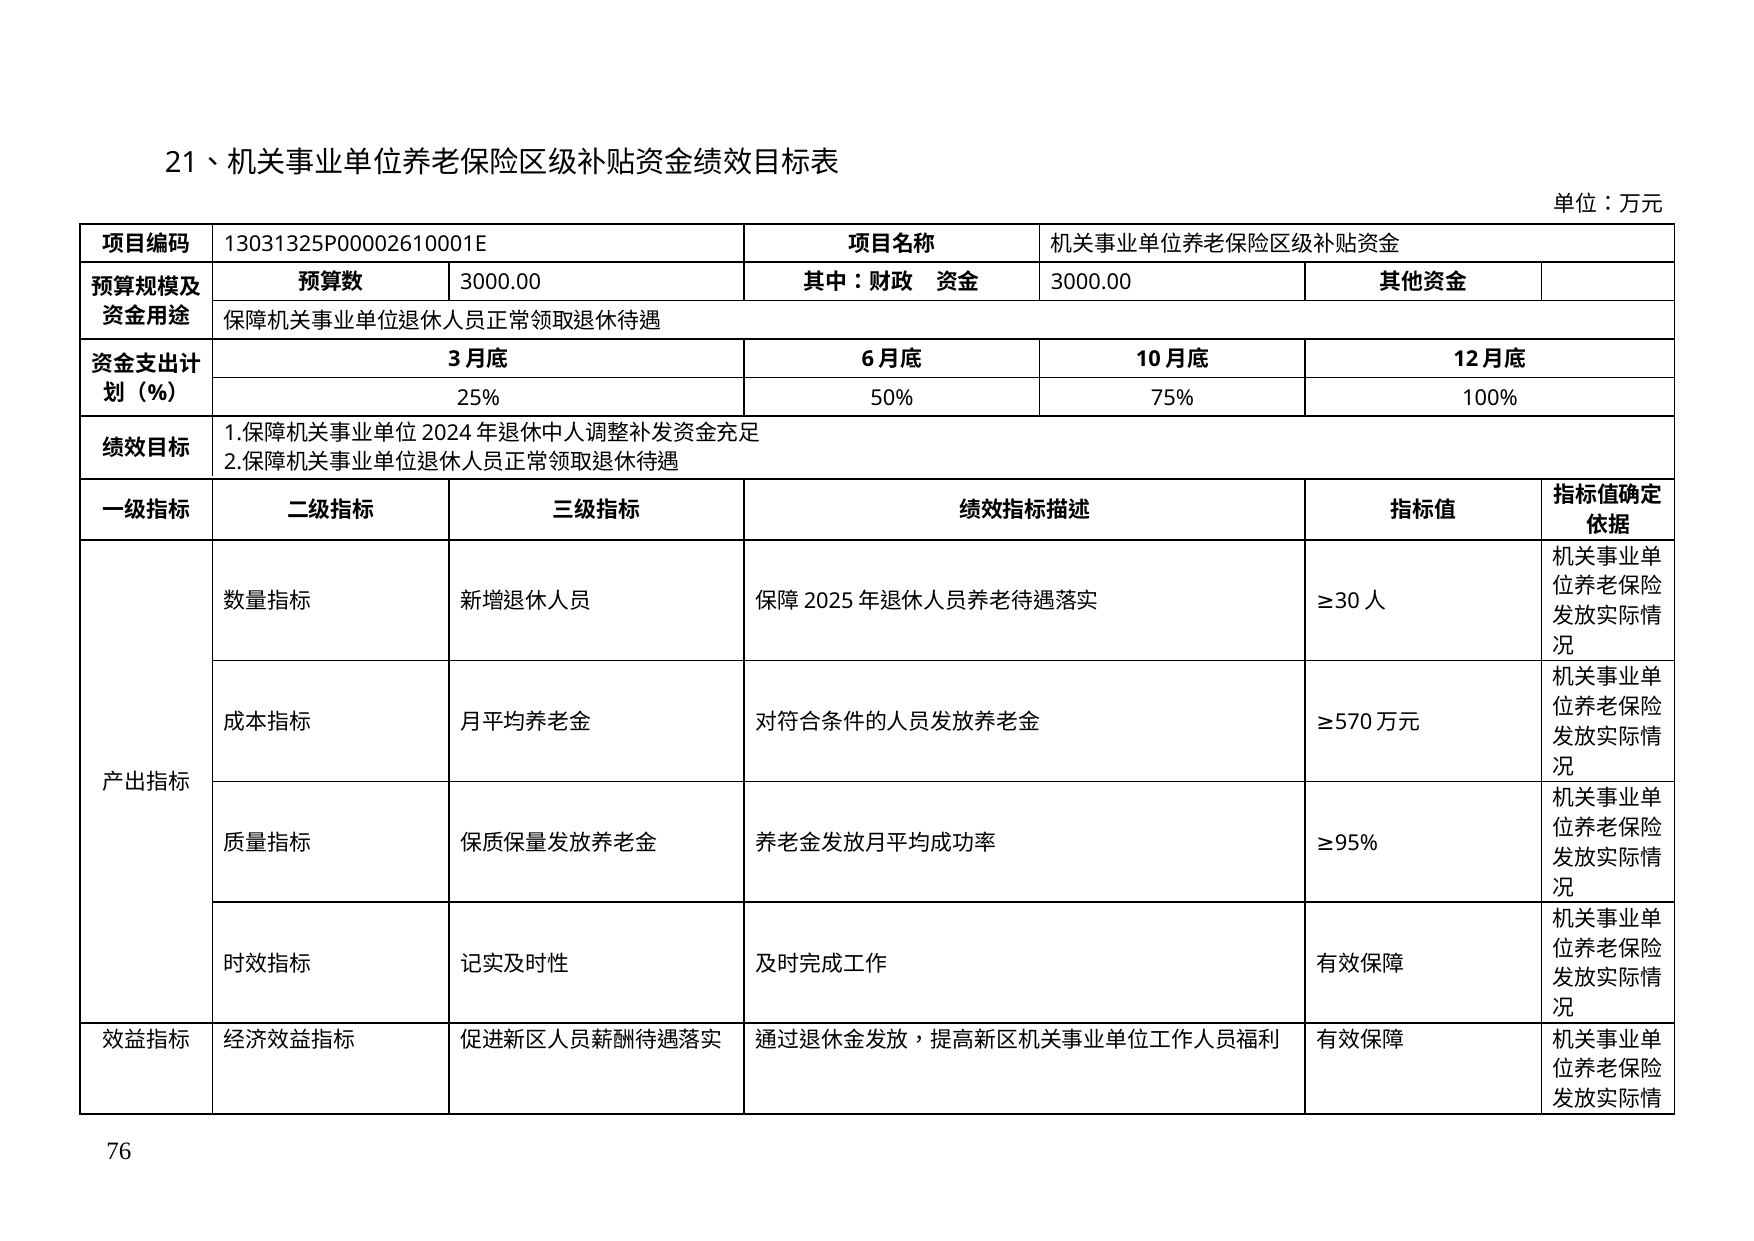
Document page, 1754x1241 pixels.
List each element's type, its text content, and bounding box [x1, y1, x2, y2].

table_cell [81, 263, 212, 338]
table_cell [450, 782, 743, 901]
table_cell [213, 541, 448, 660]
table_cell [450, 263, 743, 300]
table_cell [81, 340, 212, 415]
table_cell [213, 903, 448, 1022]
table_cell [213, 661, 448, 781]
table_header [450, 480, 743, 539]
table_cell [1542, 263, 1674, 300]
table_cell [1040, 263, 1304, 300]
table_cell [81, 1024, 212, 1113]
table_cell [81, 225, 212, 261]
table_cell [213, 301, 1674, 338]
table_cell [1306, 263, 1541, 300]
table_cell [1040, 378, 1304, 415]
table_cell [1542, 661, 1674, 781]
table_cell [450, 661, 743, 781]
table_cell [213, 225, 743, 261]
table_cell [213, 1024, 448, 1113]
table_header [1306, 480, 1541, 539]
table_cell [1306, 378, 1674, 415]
text 21、机关事业单位养老保险区级补贴资金绩效目标表 [106, 142, 1648, 181]
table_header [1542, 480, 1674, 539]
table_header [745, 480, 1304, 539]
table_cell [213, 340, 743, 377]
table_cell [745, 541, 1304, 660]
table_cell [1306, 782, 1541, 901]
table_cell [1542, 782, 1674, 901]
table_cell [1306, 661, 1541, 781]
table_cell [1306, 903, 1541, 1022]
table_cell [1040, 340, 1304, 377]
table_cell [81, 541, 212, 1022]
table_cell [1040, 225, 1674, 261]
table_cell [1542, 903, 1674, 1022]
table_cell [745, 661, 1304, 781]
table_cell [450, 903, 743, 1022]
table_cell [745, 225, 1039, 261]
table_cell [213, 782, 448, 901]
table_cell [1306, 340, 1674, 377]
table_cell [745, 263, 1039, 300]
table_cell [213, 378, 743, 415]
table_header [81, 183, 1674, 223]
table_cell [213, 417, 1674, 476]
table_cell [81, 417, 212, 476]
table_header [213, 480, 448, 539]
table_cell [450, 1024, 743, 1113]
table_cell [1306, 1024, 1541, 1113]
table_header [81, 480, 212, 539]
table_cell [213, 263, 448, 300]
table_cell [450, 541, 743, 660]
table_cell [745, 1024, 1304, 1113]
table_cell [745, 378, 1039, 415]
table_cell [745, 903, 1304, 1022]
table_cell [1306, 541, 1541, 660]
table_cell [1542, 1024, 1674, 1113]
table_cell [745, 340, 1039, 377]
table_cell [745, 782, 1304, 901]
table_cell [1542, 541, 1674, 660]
